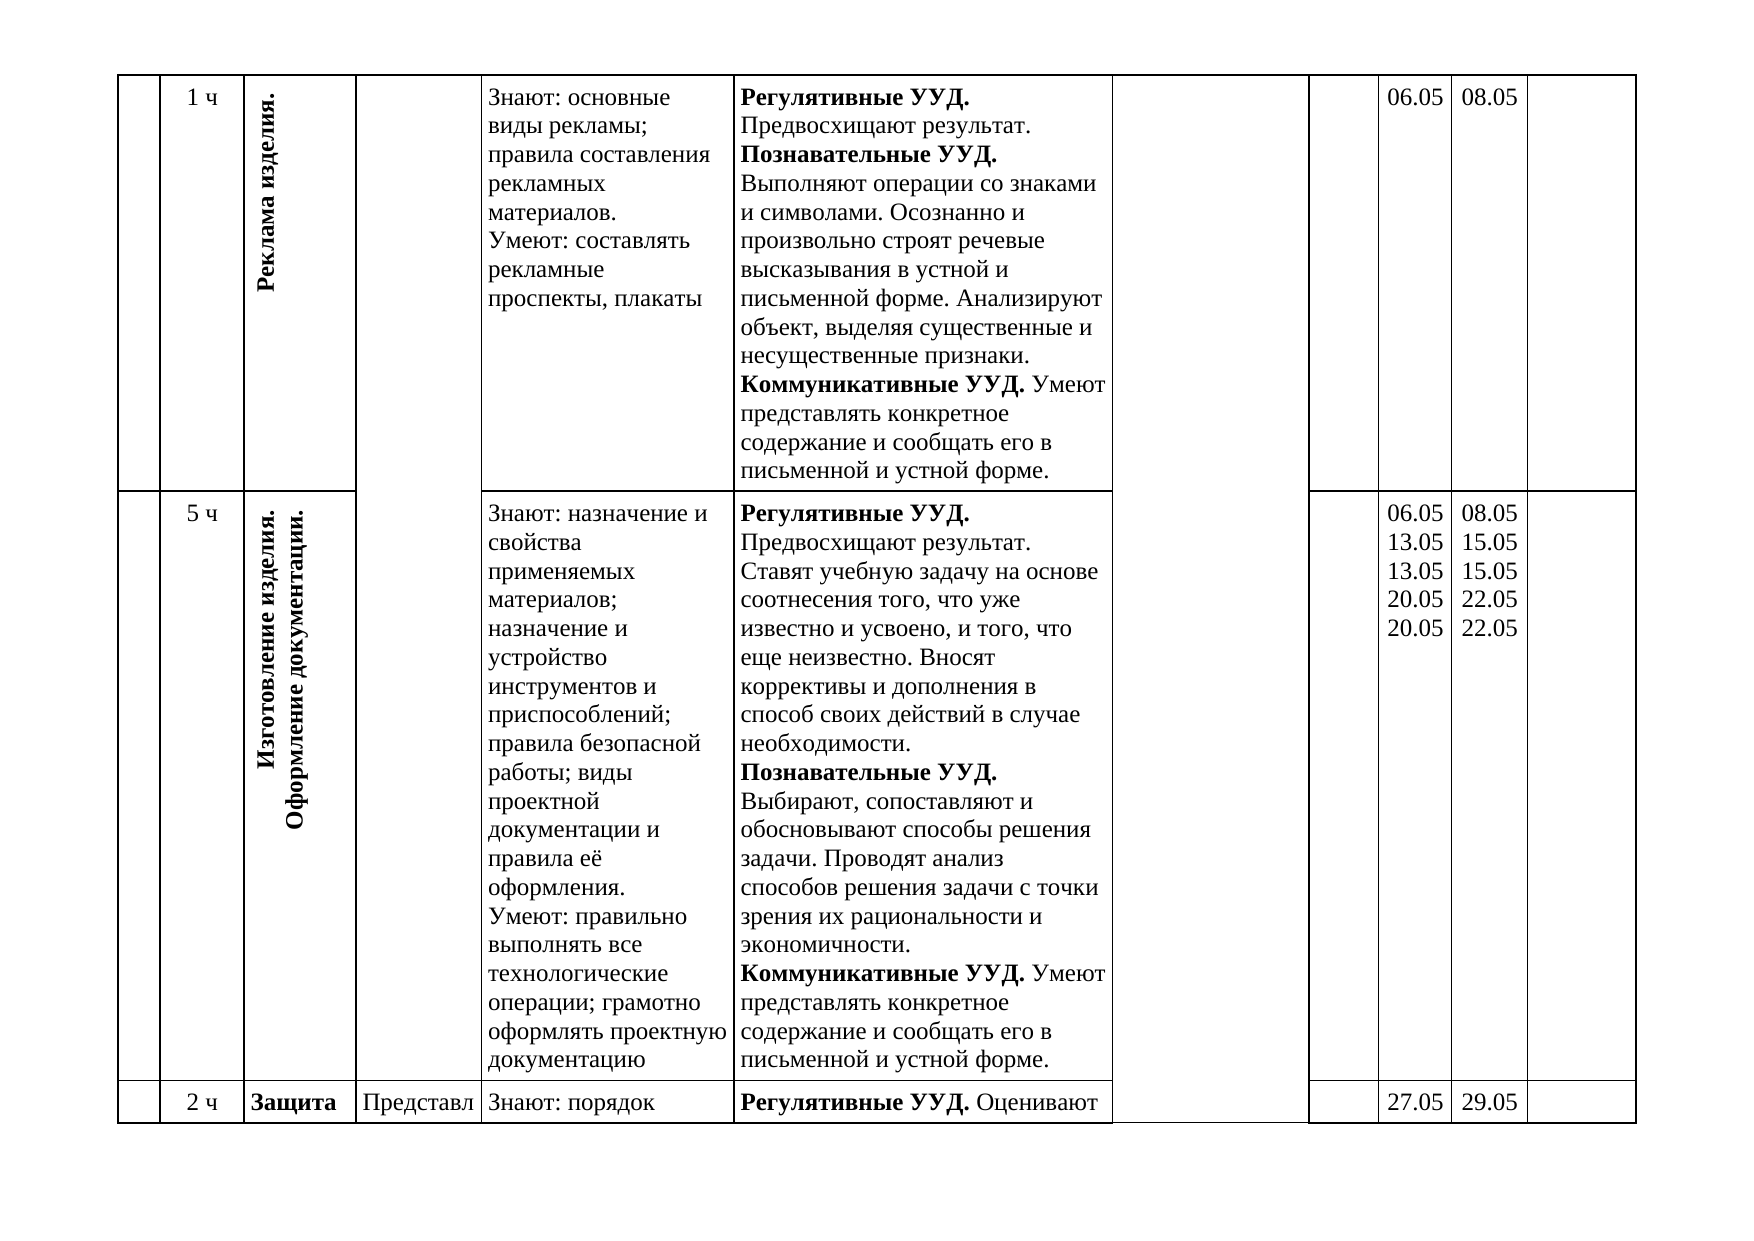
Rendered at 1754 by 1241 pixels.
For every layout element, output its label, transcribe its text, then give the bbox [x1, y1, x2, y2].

table_cell [1310, 492, 1378, 1079]
table_cell [1528, 492, 1635, 1079]
table_cell Знают: назначение и свойства применяемых материалов; назначение и устройство инструментов и приспособлений; правила безопасной работы; виды проектной документации и правила её оформления. Умеют: правильно выполнять все технологические операции; грамотно оформлять проектную документацию [482, 492, 733, 1079]
table_cell 27.05 27.05 [1379, 1081, 1451, 1122]
table_cell Реклама изделия. [245, 76, 355, 490]
table_cell 2 ч [161, 1081, 243, 1122]
table_cell Изготовление изделия. Оформление документации. [245, 492, 355, 1079]
table_cell [1528, 1081, 1635, 1122]
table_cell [735, 1081, 1112, 1122]
table_cell Знают: основные виды рекламы; правила составления рекламных материалов. Умеют: составлять рекламные проспекты, плакаты [482, 76, 733, 490]
table_cell 06.05 13.05 13.05 20.05 20.05 [1379, 492, 1451, 1079]
table_cell 1 ч [161, 76, 243, 490]
table_cell [119, 76, 159, 490]
table_cell [119, 1081, 159, 1122]
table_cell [482, 1081, 733, 1122]
table_cell 08.05 [1452, 76, 1527, 490]
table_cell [357, 1081, 481, 1122]
table_cell Регулятивные УУД. Предвосхищают результат. Ставят учебную задачу на основе соотнесения того, что уже известно и усвоено, и того, что еще неизвестно. Вносят коррективы и дополнения в способ своих действий в случае необходимости. Познавательные УУД. Выбирают, сопоставляют и обосновывают способы решения задачи. Проводят анализ способов решения задачи с точки зрения их рациональности и экономичности. Коммуникативные УУД. Умеют представлять конкретное содержание и сообщать его в письменной и устной форме. [735, 492, 1112, 1079]
table_cell 08.05 15.05 15.05 22.05 22.05 [1452, 492, 1527, 1079]
table_cell 5 ч [161, 492, 243, 1079]
table_cell Регулятивные УУД. Предвосхищают результат. Познавательные УУД. Выполняют операции со знаками и символами. Осознанно и произвольно строят речевые высказывания в устной и письменной форме. Анализируют объект, выделяя существенные и несущественные признаки. Коммуникативные УУД. Умеют представлять конкретное содержание и сообщать его в письменной и устной форме. [735, 76, 1112, 490]
table_cell [1310, 1081, 1378, 1122]
table_cell 29.05 29.05 [1452, 1081, 1527, 1122]
table_cell Защита проекта [245, 1081, 355, 1122]
table_cell [1528, 76, 1635, 490]
table_cell [119, 492, 159, 1079]
table_cell [1310, 76, 1378, 490]
table_cell 06.05 [1379, 76, 1451, 490]
